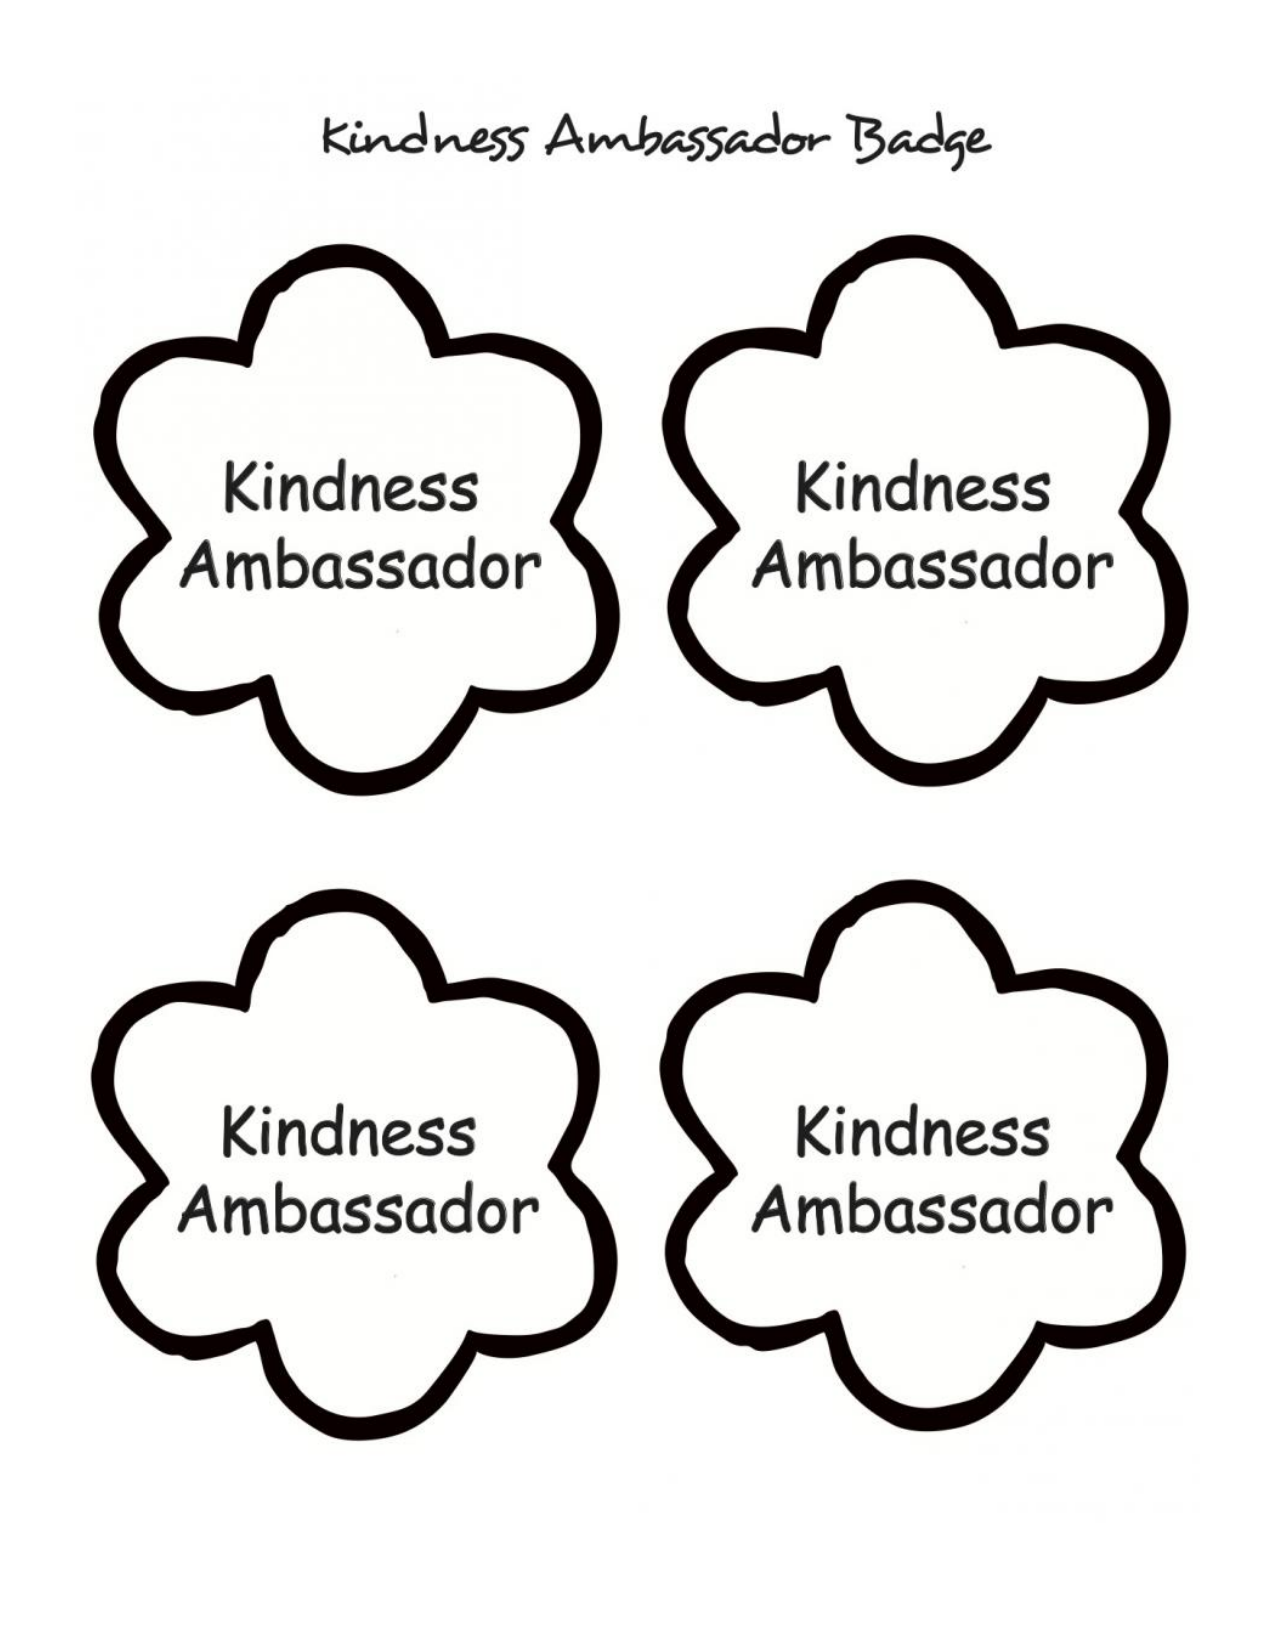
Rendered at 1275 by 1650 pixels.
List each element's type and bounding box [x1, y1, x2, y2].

picture [75, 75, 1200, 1532]
